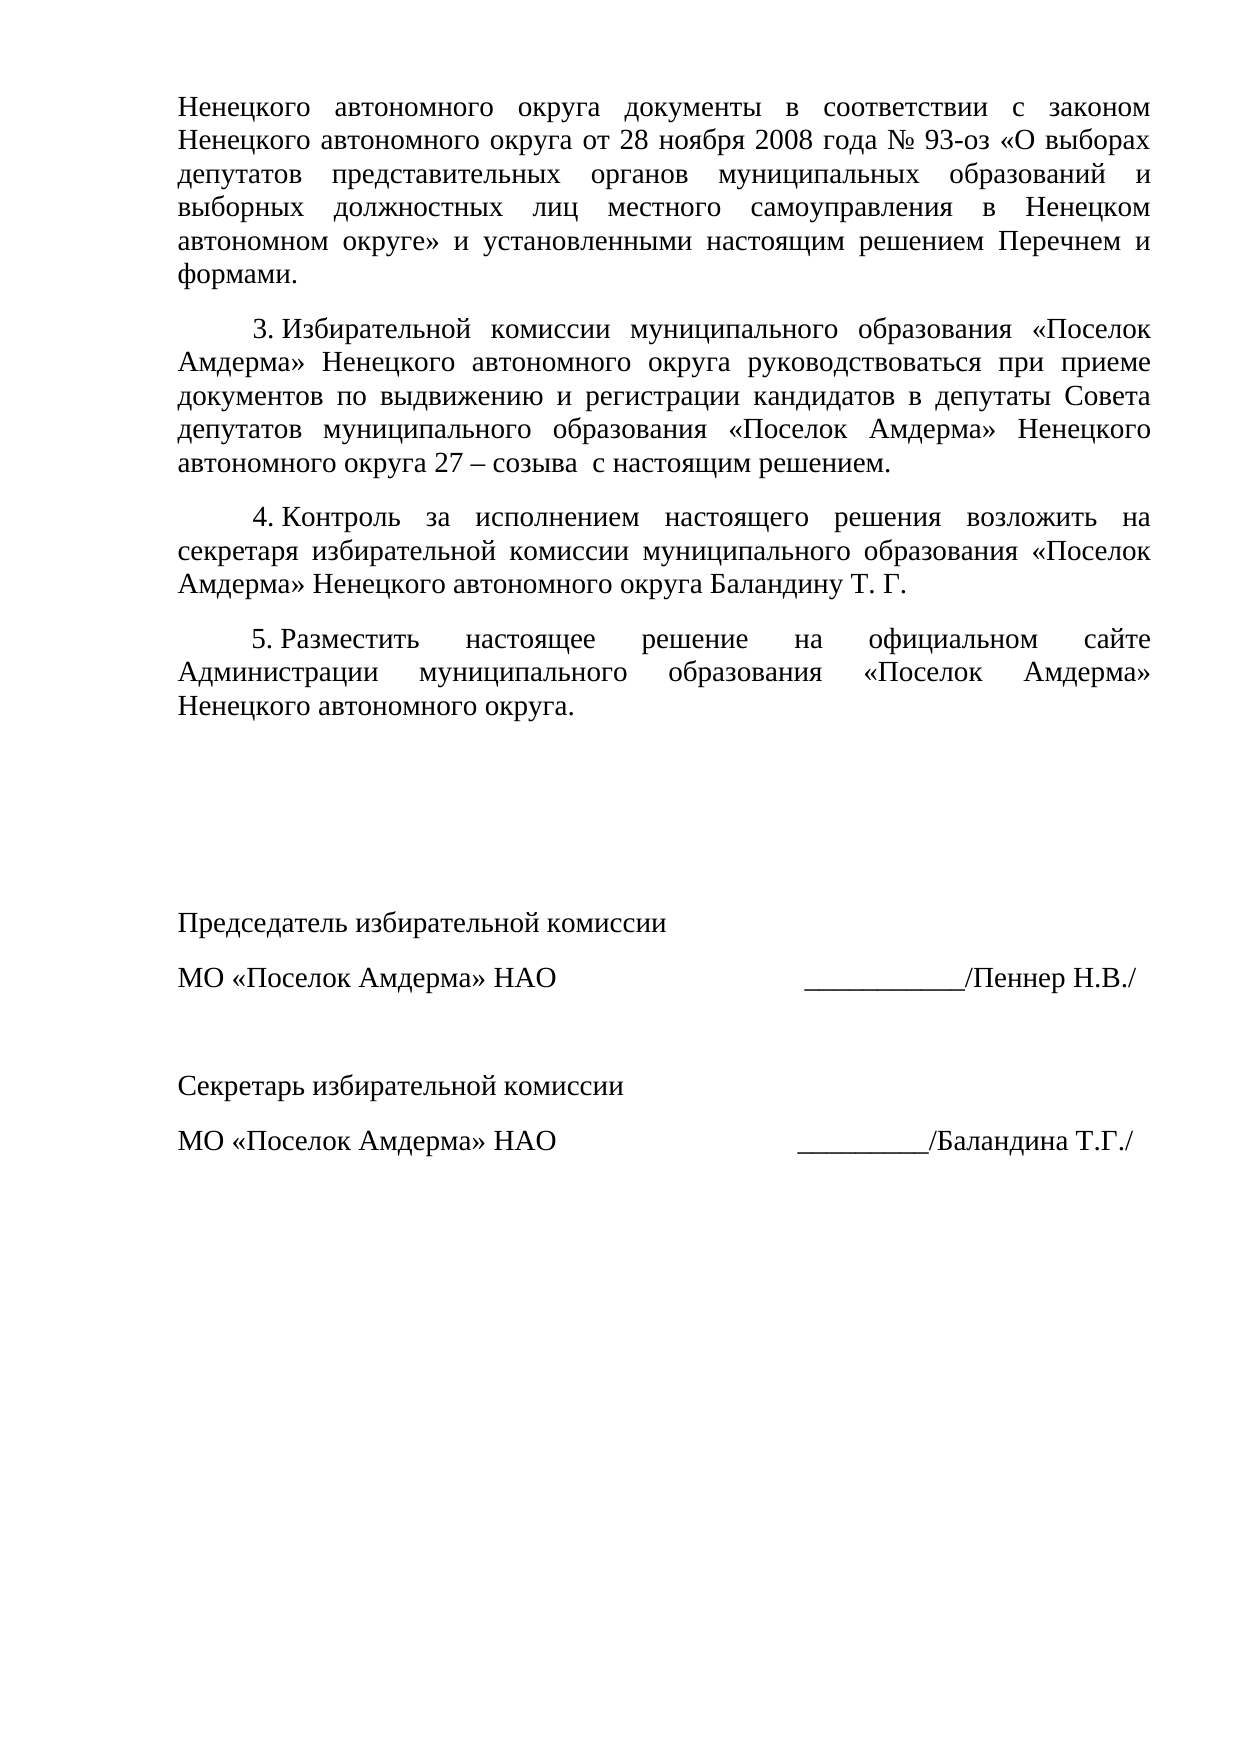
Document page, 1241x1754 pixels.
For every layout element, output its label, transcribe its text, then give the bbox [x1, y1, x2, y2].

text Секретарь избирательной комиссии [177, 1068, 1152, 1102]
text Председатель избирательной комиссии [177, 905, 1152, 939]
text 3. Избирательной комиссии муниципального образования «Поселок Амдерма» Ненецкого автономного округа руководствоваться при приеме документов по выдвижению и регистрации кандидатов в депутаты Совета депутатов муниципального образования «Поселок Амдерма» Ненецкого автономного округа 27 – созыва с настоящим решением. [177, 311, 1152, 478]
text 4. Контроль за исполнением настоящего решения возложить на секретаря избирательной комиссии муниципального образования «Поселок Амдерма» Ненецкого автономного округа Баландину Т. Г. [177, 499, 1152, 600]
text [177, 89, 1152, 290]
text МО «Поселок Амдерма» НАО _________/Баландина Т.Г./ [177, 1123, 1152, 1156]
text 5. Разместить настоящее решение на официальном сайте Администрации муниципального образования «Поселок Амдерма» Ненецкого автономного округа. [177, 621, 1152, 721]
text МО «Поселок Амдерма» НАО ___________/Пеннер Н.В./ [177, 960, 1152, 993]
